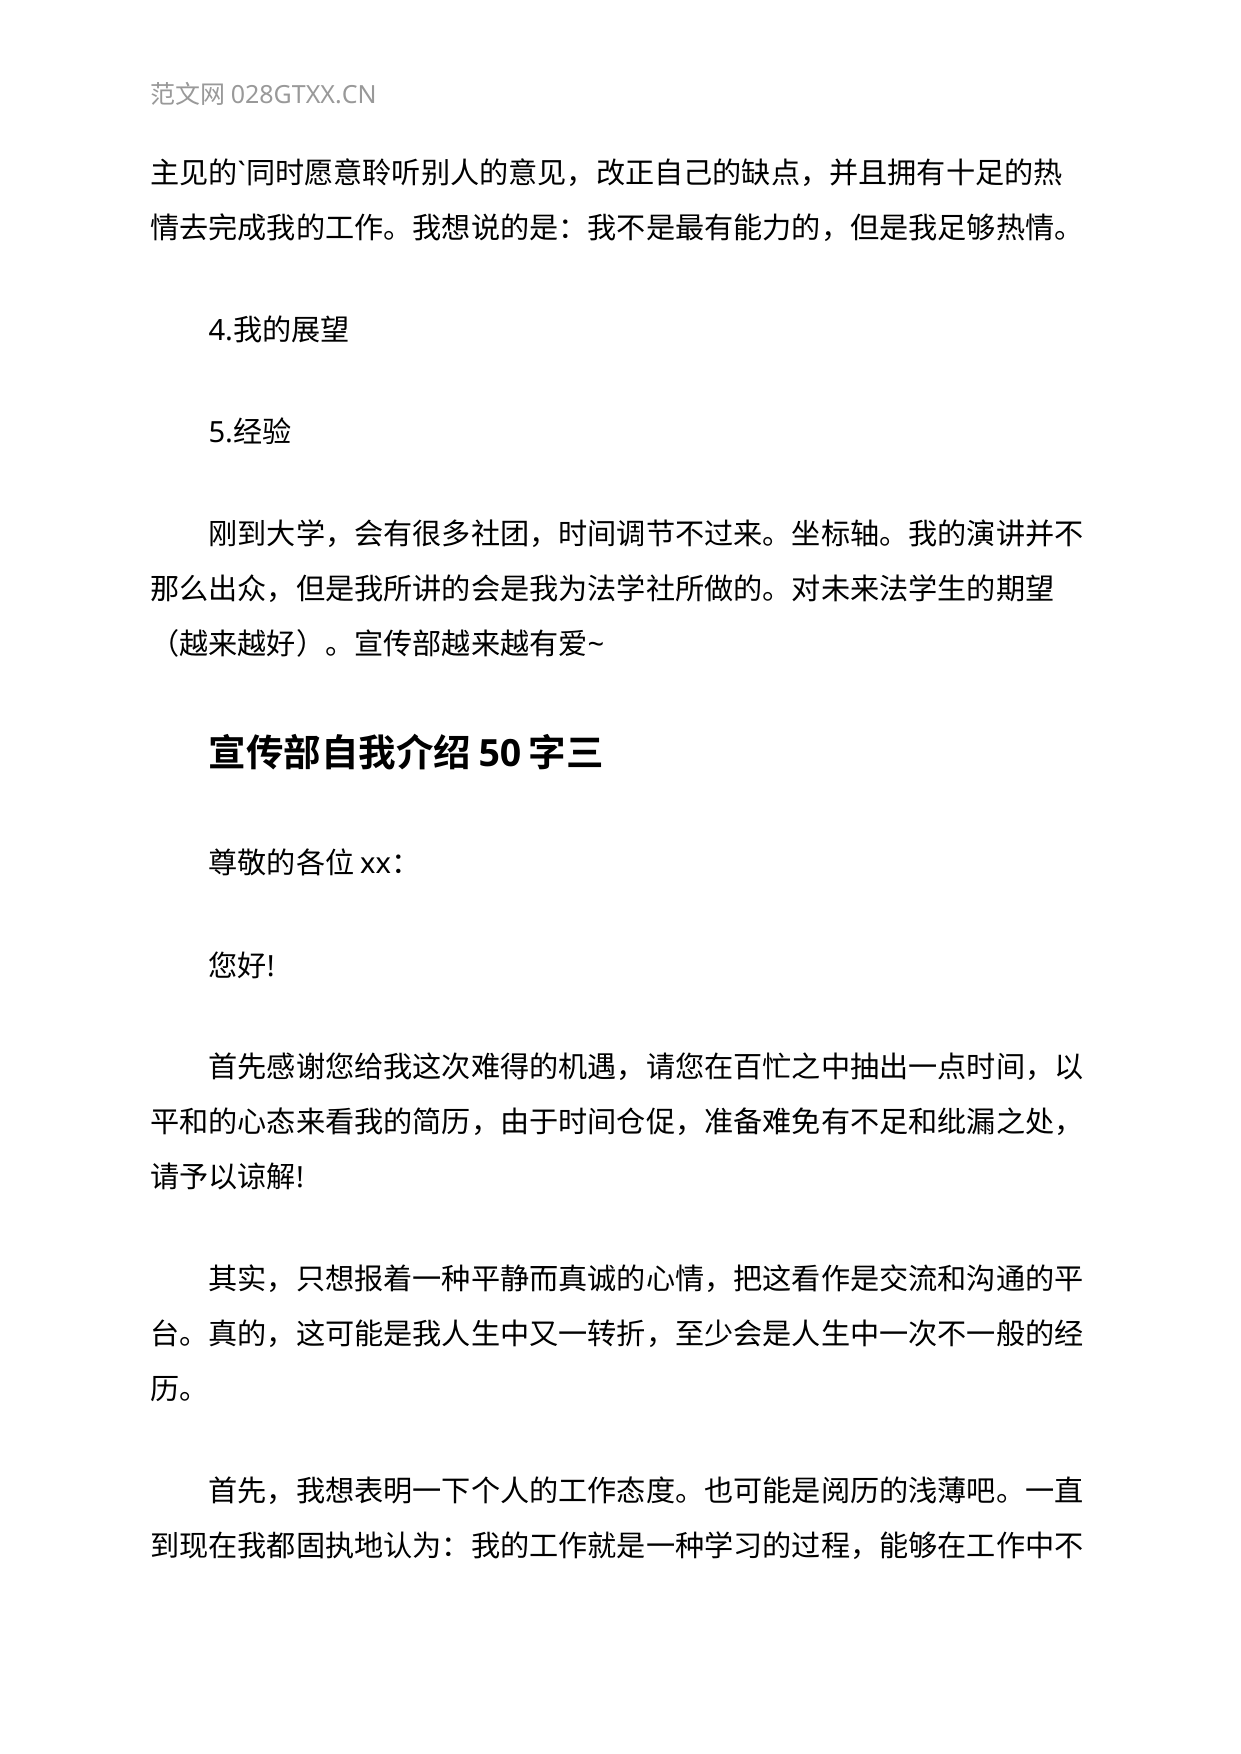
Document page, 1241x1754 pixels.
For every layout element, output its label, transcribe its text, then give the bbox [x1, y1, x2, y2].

text 其实，只想报着一种平静而真诚的心情，把这看作是交流和沟通的平台。真的，这可能是我人生中又一转折，至少会是人生中一次不一般的经历。 [150, 1256, 1090, 1408]
text 首先感谢您给我这次难得的机遇，请您在百忙之中抽出一点时间，以平和的心态来看我的简历，由于时间仓促，准备难免有不足和纰漏之处，请予以谅解! [150, 1044, 1090, 1196]
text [150, 1467, 1090, 1564]
text 刚到大学，会有很多社团，时间调节不过来。坐标轴。我的演讲并不那么出众，但是我所讲的会是我为法学社所做的。对未来法学生的期望（越来越好）。宣传部越来越有爱~ [150, 511, 1090, 663]
text 您好! [150, 942, 1090, 984]
text 4.我的展望 [150, 307, 1090, 349]
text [150, 150, 1090, 247]
text 5.经验 [150, 409, 1090, 451]
text 尊敬的各位xx： [150, 840, 1090, 882]
text 宣传部自我介绍50字三 [150, 722, 1090, 777]
